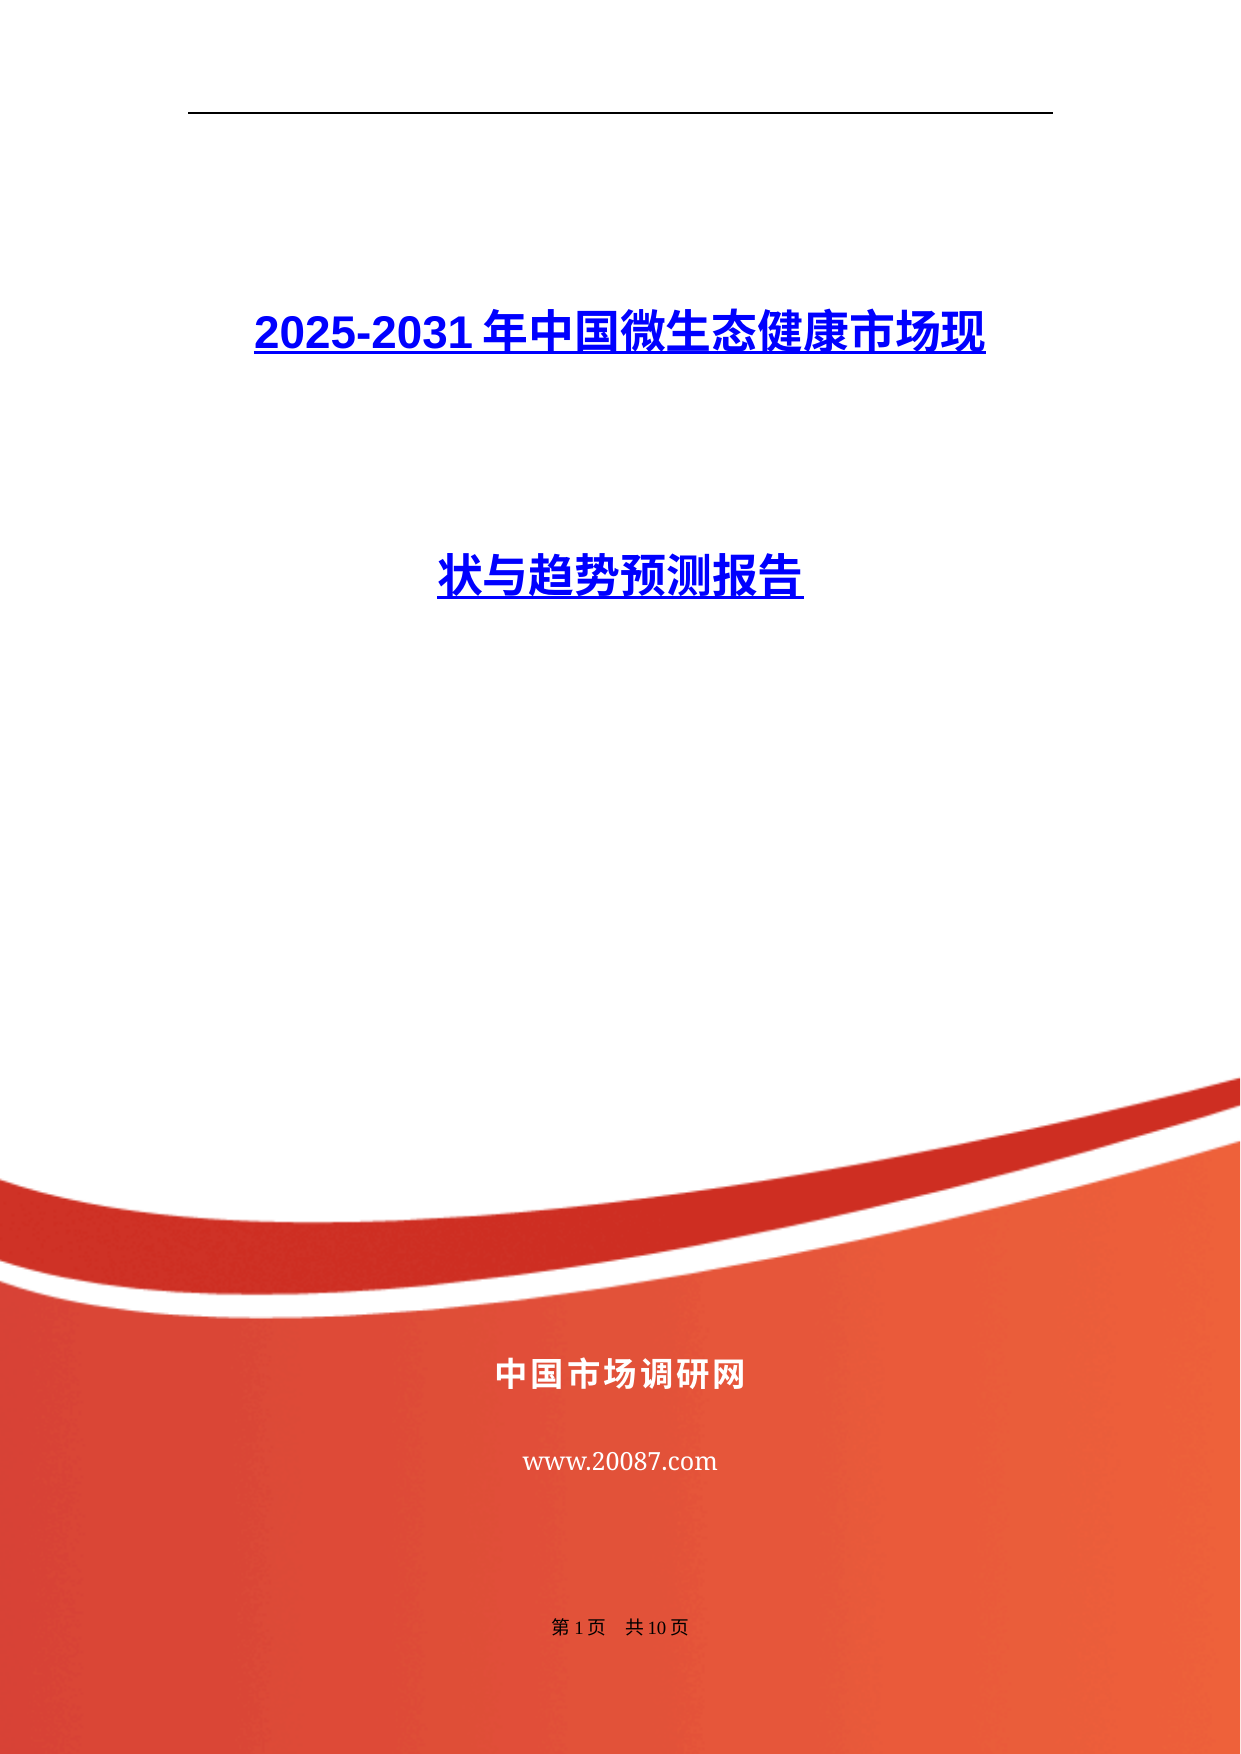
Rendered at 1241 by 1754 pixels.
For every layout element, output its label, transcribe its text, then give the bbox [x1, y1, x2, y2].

picture [0, 1006, 1241, 1754]
subtitle 中国市场调研网 [187, 1339, 1053, 1404]
text www.20087.com [187, 1428, 1053, 1493]
table_header 2025-2031年中国微生态健康市场现状与趋势预测报告 [188, 207, 1053, 773]
